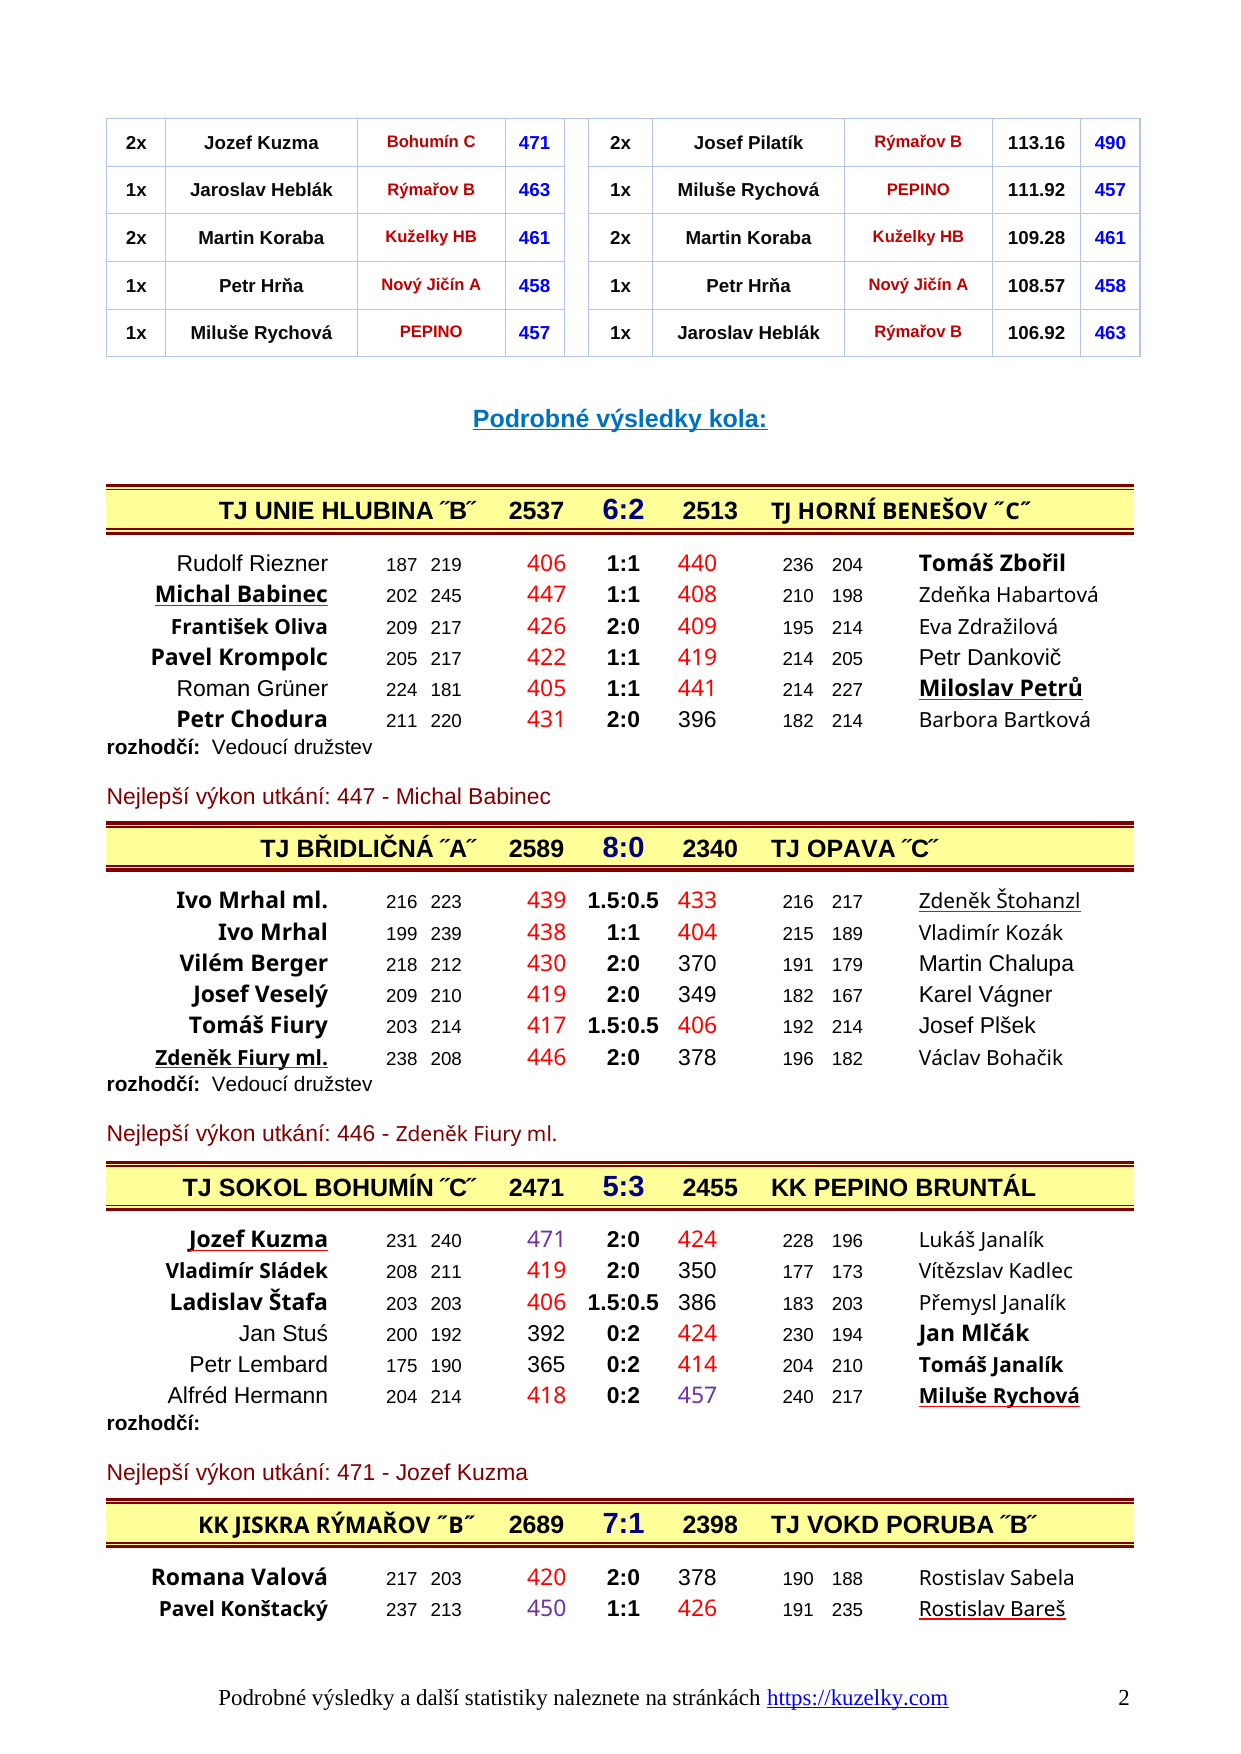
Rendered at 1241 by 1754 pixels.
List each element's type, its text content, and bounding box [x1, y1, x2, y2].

table_cell Nový Jičín A [358, 262, 505, 308]
text Vladimír Sládek 208 211 419 2:0 350 177 173 Vítězslav Kadlec [106, 1254, 1134, 1286]
table_cell 2x [589, 214, 652, 261]
text Nejlepší výkon utkání: 447 - Michal Babinec [106, 783, 1134, 809]
table_cell 1x [107, 262, 165, 308]
table_cell 457 [1081, 167, 1139, 213]
table_cell 106.92 [993, 310, 1080, 356]
table_cell Bohumín C [358, 119, 505, 166]
table_cell Jozef Kuzma [166, 119, 357, 166]
table_cell Martin Koraba [166, 214, 357, 261]
table_cell 1x [107, 167, 165, 213]
table_cell 458 [506, 262, 564, 308]
table_cell Jaroslav Heblák [653, 310, 844, 356]
table_cell Martin Koraba [653, 214, 844, 261]
table_cell PEPINO [358, 310, 505, 356]
text Michal Babinec 202 245 447 1:1 408 210 198 Zdeňka Habartová [106, 578, 1134, 610]
table_cell 463 [506, 167, 564, 213]
table_cell 1x [589, 167, 652, 213]
text KK Jiskra Rýmařov ˝B˝ 2689 7:1 2398 TJ VOKD Poruba ˝B˝ [106, 1504, 1134, 1542]
text František Oliva 209 217 426 2:0 409 195 214 Eva Zdražilová [106, 610, 1134, 641]
table_cell 2x [107, 119, 165, 166]
text TJ Sokol Bohumín ˝C˝ 2471 5:3 2455 KK PEPINO Bruntál [106, 1167, 1134, 1205]
table_cell Kuželky HB [358, 214, 505, 261]
text Vilém Berger 218 212 430 2:0 370 191 179 Martin Chalupa [106, 947, 1134, 978]
table_cell 458 [1081, 262, 1139, 308]
table_cell Petr Hrňa [166, 262, 357, 308]
table_cell Nový Jičín A [845, 262, 992, 308]
table_cell 108.57 [993, 262, 1080, 308]
table_cell Rýmařov B [845, 119, 992, 166]
table_cell 2x [589, 119, 652, 166]
table_cell 109.28 [993, 214, 1080, 261]
table_cell 113.16 [993, 119, 1080, 166]
text Zdeněk Fiury ml. 238 208 446 2:0 378 196 182 Václav Bohačik [106, 1040, 1134, 1072]
table_cell 461 [506, 214, 564, 261]
text TJ Unie Hlubina ˝B˝ 2537 6:2 2513 TJ Horní Benešov ˝C˝ [106, 490, 1134, 528]
text TJ Břidličná ˝A˝ 2589 8:0 2340 TJ Opava ˝C˝ [106, 828, 1134, 865]
text Ladislav Štafa 203 203 406 1.5:0.5 386 183 203 Přemysl Janalík [106, 1286, 1134, 1317]
text Josef Veselý 209 210 419 2:0 349 182 167 Karel Vágner [106, 978, 1134, 1009]
table_cell 471 [506, 119, 564, 166]
text Podrobné výsledky kola: [94, 404, 1145, 432]
table_cell PEPINO [845, 167, 992, 213]
table_cell Petr Hrňa [653, 262, 844, 308]
text Alfréd Hermann 204 214 418 0:2 457 240 217 Miluše Rychová [106, 1379, 1134, 1411]
text Petr Lembard 175 190 365 0:2 414 204 210 Tomáš Janalík [106, 1348, 1134, 1379]
text Romana Valová 217 203 420 2:0 378 190 188 Rostislav Sabela [106, 1561, 1134, 1592]
table_cell Jaroslav Heblák [166, 167, 357, 213]
table_cell 1x [589, 262, 652, 308]
text rozhodčí: Vedoucí družstev [106, 1072, 1134, 1096]
table_cell Rýmařov B [358, 167, 505, 213]
table_cell 457 [506, 310, 564, 356]
text Nejlepší výkon utkání: 471 - Jozef Kuzma [106, 1459, 1134, 1485]
text Nejlepší výkon utkání: 446 - Zdeněk Fiury ml. [106, 1119, 1134, 1148]
table_cell 1x [107, 310, 165, 356]
table_cell Kuželky HB [845, 214, 992, 261]
table_cell 490 [1081, 119, 1139, 166]
text Ivo Mrhal 199 239 438 1:1 404 215 189 Vladimír Kozák [106, 915, 1134, 947]
text Ivo Mrhal ml. 216 223 439 1.5:0.5 433 216 217 Zdeněk Štohanzl [106, 884, 1134, 915]
text rozhodčí: Vedoucí družstev [106, 735, 1134, 759]
text Petr Chodura 211 220 431 2:0 396 182 214 Barbora Bartková [106, 703, 1134, 735]
text Jan Stuś 200 192 392 0:2 424 230 194 Jan Mlčák [106, 1317, 1134, 1348]
table_cell Josef Pilatík [653, 119, 844, 166]
text Jozef Kuzma 231 240 471 2:0 424 228 196 Lukáš Janalík [106, 1223, 1134, 1254]
table_cell 461 [1081, 214, 1139, 261]
table_cell Miluše Rychová [653, 167, 844, 213]
text Rudolf Riezner 187 219 406 1:1 440 236 204 Tomáš Zbořil [106, 547, 1134, 578]
text Pavel Konštacký 237 213 450 1:1 426 191 235 Rostislav Bareš [106, 1592, 1134, 1623]
table_cell 2x [107, 214, 165, 261]
text Roman Grüner 224 181 405 1:1 441 214 227 Miloslav Petrů [106, 672, 1134, 703]
text Tomáš Fiury 203 214 417 1.5:0.5 406 192 214 Josef Plšek [106, 1009, 1134, 1040]
table_cell Rýmařov B [845, 310, 992, 356]
text rozhodčí: [106, 1411, 1134, 1435]
table_cell Miluše Rychová [166, 310, 357, 356]
table_cell 463 [1081, 310, 1139, 356]
text Pavel Krompolc 205 217 422 1:1 419 214 205 Petr Dankovič [106, 641, 1134, 672]
table_cell 111.92 [993, 167, 1080, 213]
table_cell 1x [589, 310, 652, 356]
